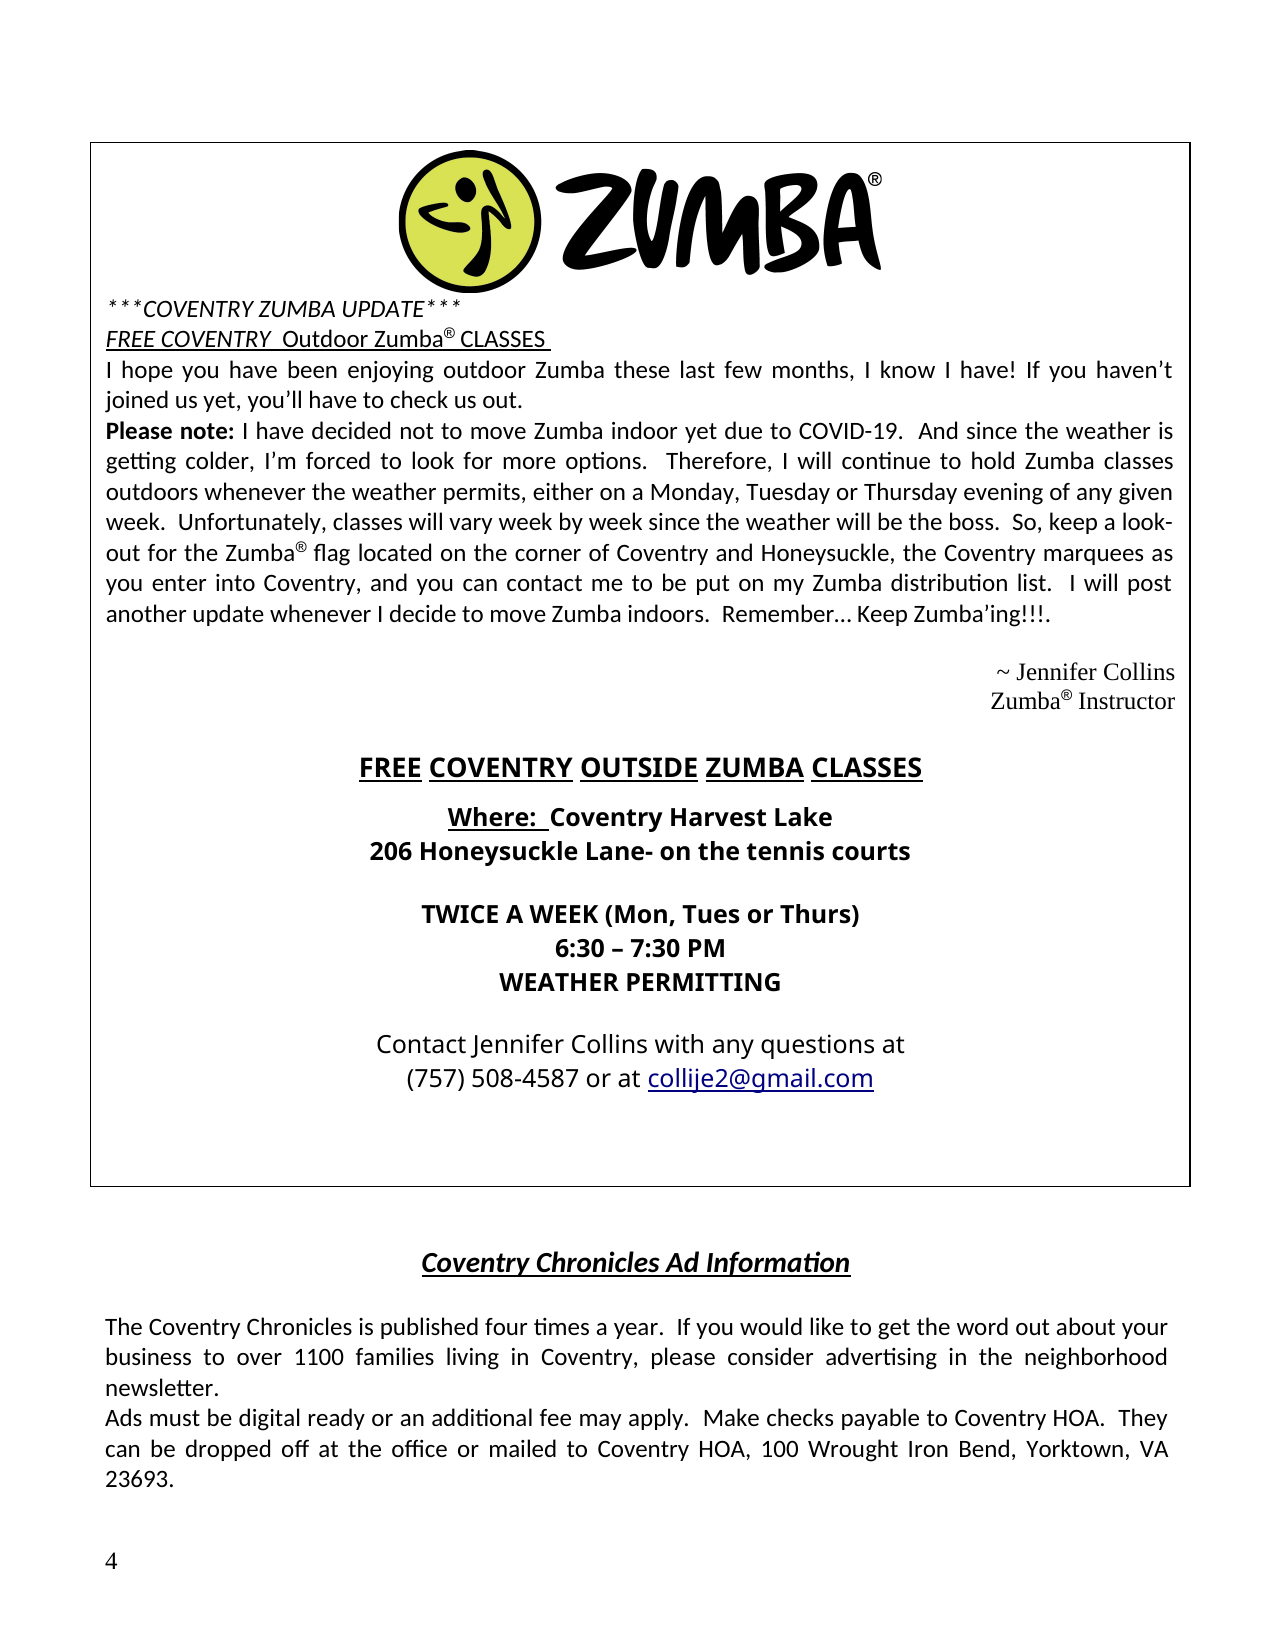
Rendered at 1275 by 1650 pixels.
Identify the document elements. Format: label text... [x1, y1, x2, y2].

text Ads must be digital ready or an additional fee may apply. Make checks payable to Coventry HOA. They can be dropped off at the office or mailed to Coventry HOA, 100 Wrought Iron Bend, Yorktown, VA 23693. [105, 1402, 1170, 1494]
text The Coventry Chronicles is published four times a year. If you would like to get the word out about your business to over 1100 families living in Coventry, please consider advertising in the neighborhood newsletter. [105, 1311, 1170, 1402]
text Coventry Chronicles Ad Information [105, 1244, 1170, 1280]
picture [398, 150, 882, 293]
